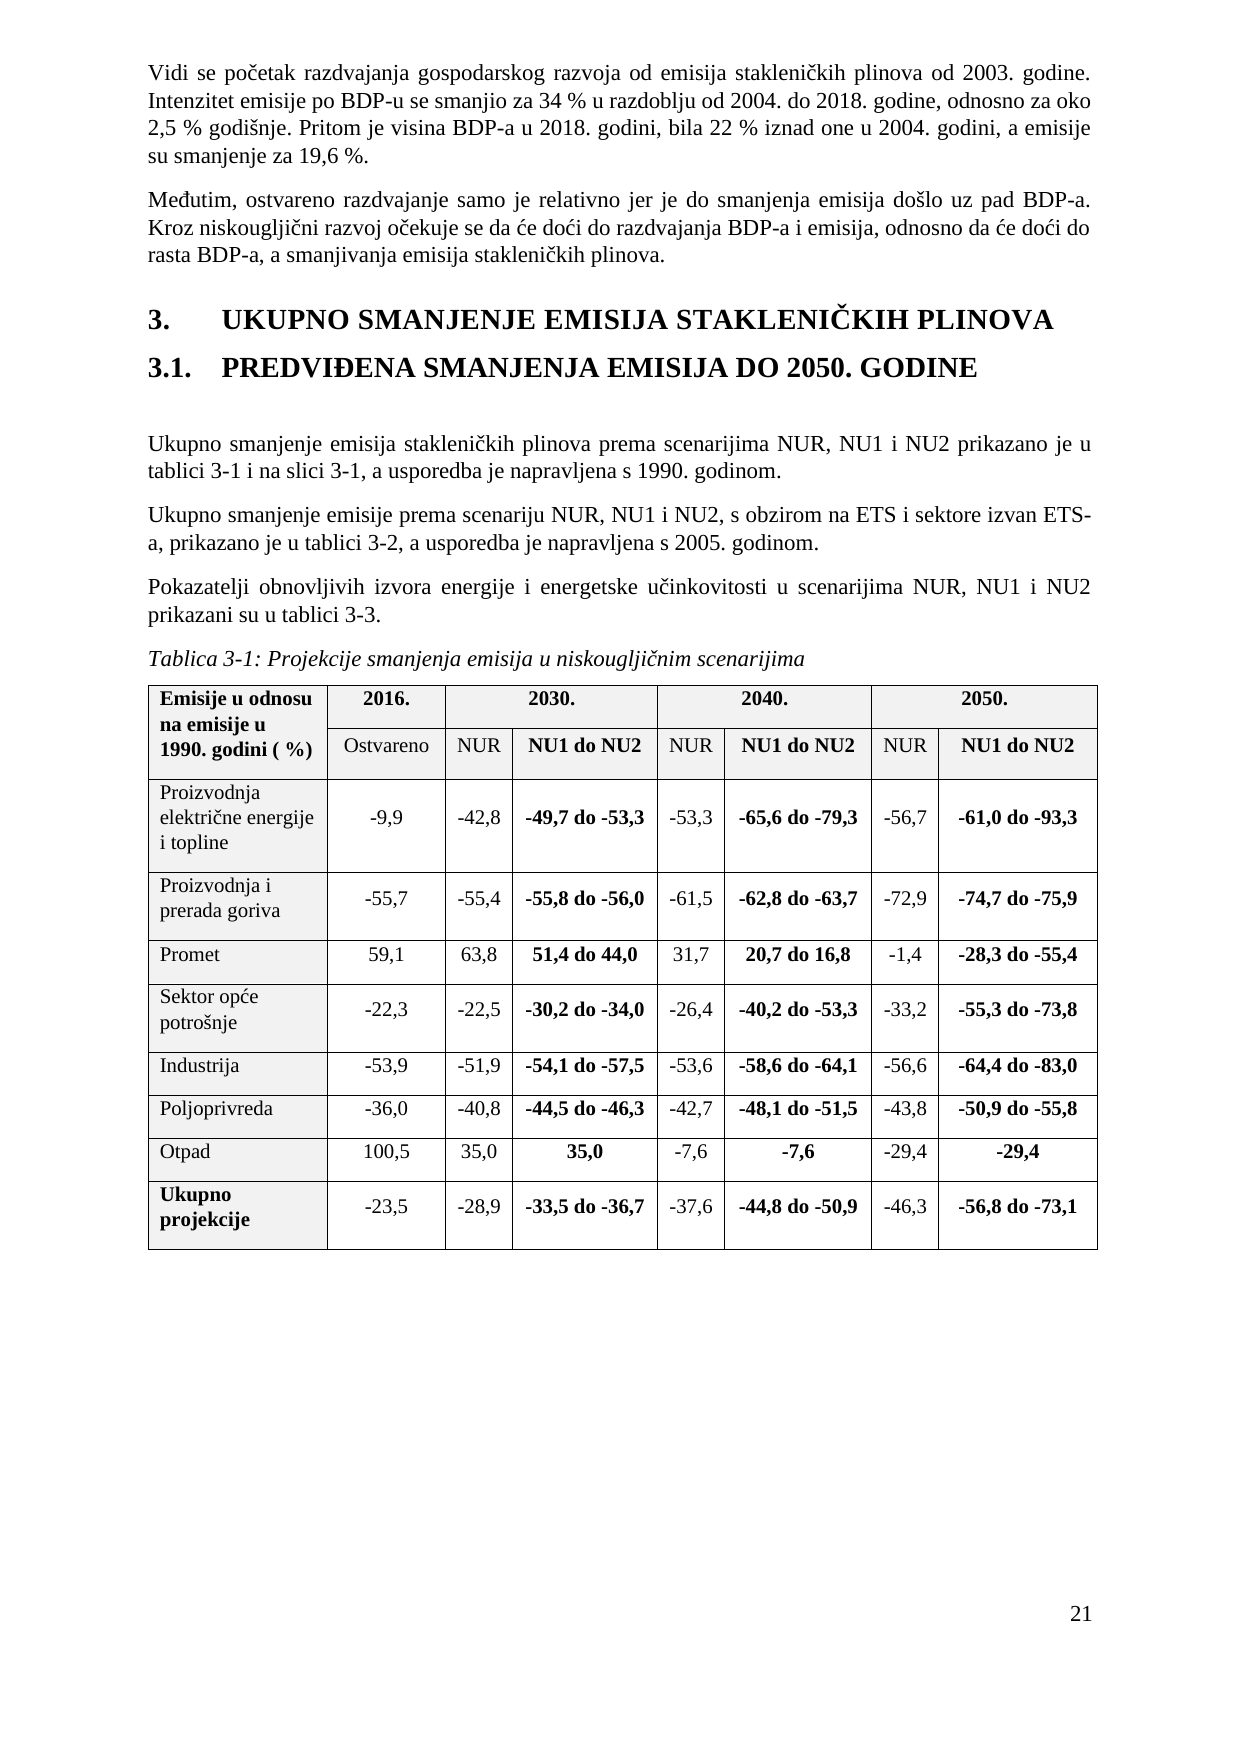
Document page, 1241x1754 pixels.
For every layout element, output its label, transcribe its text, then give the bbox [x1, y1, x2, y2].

text Pokazatelji obnovljivih izvora energije i energetske učinkovitosti u scenarijima NUR, NU1 i NU2 prikazani su u tablici 3-3. [148, 573, 1092, 627]
text Ukupno smanjenje emisija stakleničkih plinova prema scenarijima NUR, NU1 i NU2 prikazano je u tablici 3-1 i na slici 3-1, a usporedba je napravljena s 1990. godinom. [148, 429, 1092, 483]
table_cell -53,6 [658, 1053, 724, 1095]
table_header 2030. [446, 686, 657, 728]
table_cell NUR [872, 729, 938, 779]
text Vidi se početak razdvajanja gospodarskog razvoja od emisija stakleničkih plinova od 2003. godine. Intenzitet emisije po BDP-u se smanjio za 34 % u razdoblju od 2004. do 2018. godine, odnosno za oko 2,5 % godišnje. Pritom je visina BDP-a u 2018. godini, bila 22 % iznad one u 2004. godini, a emisije su smanjenje za 19,6 %. [148, 59, 1092, 168]
table_cell Industrija [149, 1053, 327, 1095]
table_cell -61,5 [658, 873, 724, 940]
table_cell -65,6 do -79,3 [725, 780, 871, 872]
table_cell Proizvodnja električne energije i topline [149, 780, 327, 872]
table_cell -33,2 [872, 985, 938, 1052]
table_cell NU1 do NU2 [513, 729, 657, 779]
table_header 2040. [658, 686, 871, 728]
table_cell -42,7 [658, 1096, 724, 1138]
table_cell -53,9 [328, 1053, 445, 1095]
table_cell -49,7 do -53,3 [513, 780, 657, 872]
table_cell -48,1 do -51,5 [725, 1096, 871, 1138]
table_cell -1,4 [872, 941, 938, 983]
table_header 2016. [328, 686, 445, 728]
table_cell -55,4 [446, 873, 512, 940]
table_cell -22,3 [328, 985, 445, 1052]
table_cell -44,5 do -46,3 [513, 1096, 657, 1138]
table_cell NU1 do NU2 [939, 729, 1097, 779]
table_cell -64,4 do -83,0 [939, 1053, 1097, 1095]
table_cell 35,0 [513, 1139, 657, 1181]
table_cell -26,4 [658, 985, 724, 1052]
table_cell -29,4 [872, 1139, 938, 1181]
table_cell -55,3 do -73,8 [939, 985, 1097, 1052]
table_cell NU1 do NU2 [725, 729, 871, 779]
subtitle 3. UKUPNO SMANJENJE EMISIJA STAKLENIČKIH PLINOVA [148, 302, 1092, 336]
table_cell -28,3 do -55,4 [939, 941, 1097, 983]
table_cell -43,8 [872, 1096, 938, 1138]
text Međutim, ostvareno razdvajanje samo je relativno jer je do smanjenja emisija došlo uz pad BDP-a. Kroz niskougljični razvoj očekuje se da će doći do razdvajanja BDP-a i emisija, odnosno da će doći do rasta BDP-a, a smanjivanja emisija stakleničkih plinova. [148, 186, 1092, 268]
table_cell -55,8 do -56,0 [513, 873, 657, 940]
table_cell -7,6 [658, 1139, 724, 1181]
table_cell 51,4 do 44,0 [513, 941, 657, 983]
table_cell -46,3 [872, 1182, 938, 1249]
table_cell -40,2 do -53,3 [725, 985, 871, 1052]
table_cell -56,8 do -73,1 [939, 1182, 1097, 1249]
table_cell -33,5 do -36,7 [513, 1182, 657, 1249]
table_cell -36,0 [328, 1096, 445, 1138]
table_cell -62,8 do -63,7 [725, 873, 871, 940]
table_cell 31,7 [658, 941, 724, 983]
table_header Emisije u odnosu na emisije u 1990. godini ( %) [149, 686, 327, 779]
table_cell 59,1 [328, 941, 445, 983]
text Tablica 3-1: Projekcije smanjenja emisija u niskougljičnim scenarijima [148, 645, 1092, 672]
table_cell 63,8 [446, 941, 512, 983]
table_cell Poljoprivreda [149, 1096, 327, 1138]
table_cell -22,5 [446, 985, 512, 1052]
table_cell -30,2 do -34,0 [513, 985, 657, 1052]
table_cell Sektor opće potrošnje [149, 985, 327, 1052]
table_cell -54,1 do -57,5 [513, 1053, 657, 1095]
table_cell Ostvareno [328, 729, 445, 779]
table_cell -7,6 [725, 1139, 871, 1181]
table_cell 35,0 [446, 1139, 512, 1181]
table_cell 100,5 [328, 1139, 445, 1181]
table_cell NUR [658, 729, 724, 779]
table_header 2050. [872, 686, 1097, 728]
table_cell Otpad [149, 1139, 327, 1181]
text Ukupno smanjenje emisije prema scenariju NUR, NU1 i NU2, s obzirom na ETS i sektore izvan ETS-a, prikazano je u tablici 3-2, a usporedba je napravljena s 2005. godinom. [148, 501, 1092, 555]
table_cell -40,8 [446, 1096, 512, 1138]
table_cell -56,7 [872, 780, 938, 872]
table_cell -23,5 [328, 1182, 445, 1249]
table_cell -58,6 do -64,1 [725, 1053, 871, 1095]
table_cell -29,4 [939, 1139, 1097, 1181]
table_cell -61,0 do -93,3 [939, 780, 1097, 872]
table_cell NUR [446, 729, 512, 779]
table_cell -51,9 [446, 1053, 512, 1095]
table_cell 20,7 do 16,8 [725, 941, 871, 983]
table_cell -50,9 do -55,8 [939, 1096, 1097, 1138]
table_cell -37,6 [658, 1182, 724, 1249]
table_cell -44,8 do -50,9 [725, 1182, 871, 1249]
table_cell Ukupno projekcije [149, 1182, 327, 1249]
table_cell -42,8 [446, 780, 512, 872]
table_cell Promet [149, 941, 327, 983]
table_cell -72,9 [872, 873, 938, 940]
table_cell -56,6 [872, 1053, 938, 1095]
table_cell -53,3 [658, 780, 724, 872]
table_cell Proizvodnja i prerada goriva [149, 873, 327, 940]
table_cell -9,9 [328, 780, 445, 872]
table_cell -55,7 [328, 873, 445, 940]
table_cell -28,9 [446, 1182, 512, 1249]
table_cell -74,7 do -75,9 [939, 873, 1097, 940]
subtitle 3.1. PREDVIĐENA SMANJENJA EMISIJA DO 2050. GODINE [148, 350, 1092, 384]
